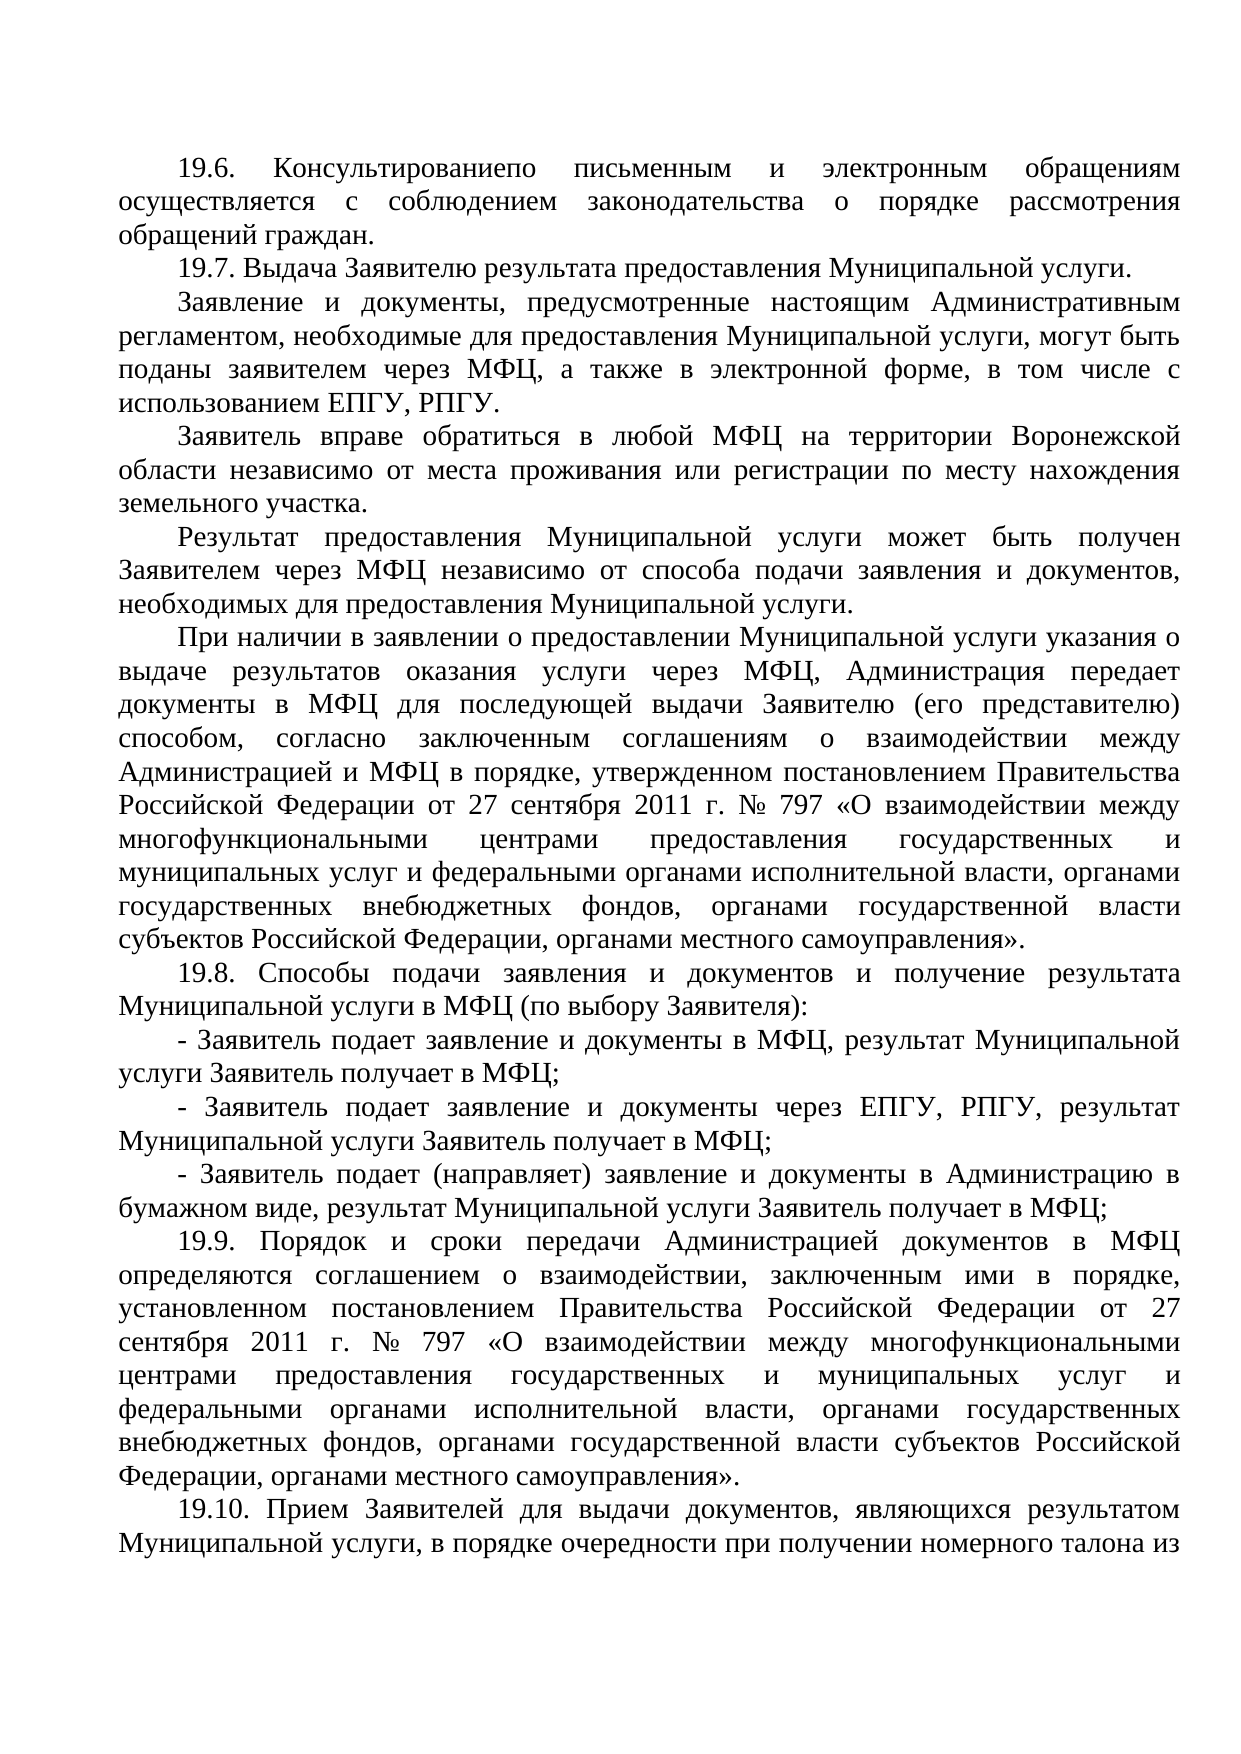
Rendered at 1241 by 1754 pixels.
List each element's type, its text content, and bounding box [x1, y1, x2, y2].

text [118, 1492, 1181, 1559]
text - Заявитель подает (направляет) заявление и документы в Администрацию в бумажном виде, результат Муниципальной услуги Заявитель получает в МФЦ; [118, 1156, 1181, 1223]
text - Заявитель подает заявление и документы через ЕПГУ, РПГУ, результат Муниципальной услуги Заявитель получает в МФЦ; [118, 1089, 1181, 1156]
text - Заявитель подает заявление и документы в МФЦ, результат Муниципальной услуги Заявитель получает в МФЦ; [118, 1022, 1181, 1089]
text 19.9. Порядок и сроки передачи Администрацией документов в МФЦ определяются соглашением о взаимодействии, заключенным ими в порядке, установленном постановлением Правительства Российской Федерации от 27 сентября 2011 г. № 797 «О взаимодействии между многофункциональными центрами предоставления государственных и муниципальных услуг и федеральными органами исполнительной власти, органами государственных внебюджетных фондов, органами государственной власти субъектов Российской Федерации, органами местного самоуправления». [118, 1223, 1181, 1492]
text Заявитель вправе обратиться в любой МФЦ на территории Воронежской области независимо от места проживания или регистрации по месту нахождения земельного участка. [118, 418, 1181, 519]
text Заявление и документы, предусмотренные настоящим Административным регламентом, необходимые для предоставления Муниципальной услуги, могут быть поданы заявителем через МФЦ, а также в электронной форме, в том числе с использованием ЕПГУ, РПГУ. [118, 284, 1181, 418]
text Результат предоставления Муниципальной услуги может быть получен Заявителем через МФЦ независимо от способа подачи заявления и документов, необходимых для предоставления Муниципальной услуги. [118, 519, 1181, 619]
text 19.7. Выдача Заявителю результата предоставления Муниципальной услуги. [118, 251, 1181, 284]
text 19.8. Способы подачи заявления и документов и получение результата Муниципальной услуги в МФЦ (по выбору Заявителя): [118, 955, 1181, 1022]
text При наличии в заявлении о предоставлении Муниципальной услуги указания о выдаче результатов оказания услуги через МФЦ, Администрация передает документы в МФЦ для последующей выдачи Заявителю (его представителю) способом, согласно заключенным соглашениям о взаимодействии между Администрацией и МФЦ в порядке, утвержденном постановлением Правительства Российской Федерации от 27 сентября 2011 г. № 797 «О взаимодействии между многофункциональными центрами предоставления государственных и муниципальных услуг и федеральными органами исполнительной власти, органами государственных внебюджетных фондов, органами государственной власти субъектов Российской Федерации, органами местного самоуправления». [118, 619, 1181, 955]
text 19.6. Консультированиепо письменным и электронным обращениям осуществляется с соблюдением законодательства о порядке рассмотрения обращений граждан. [118, 150, 1181, 251]
